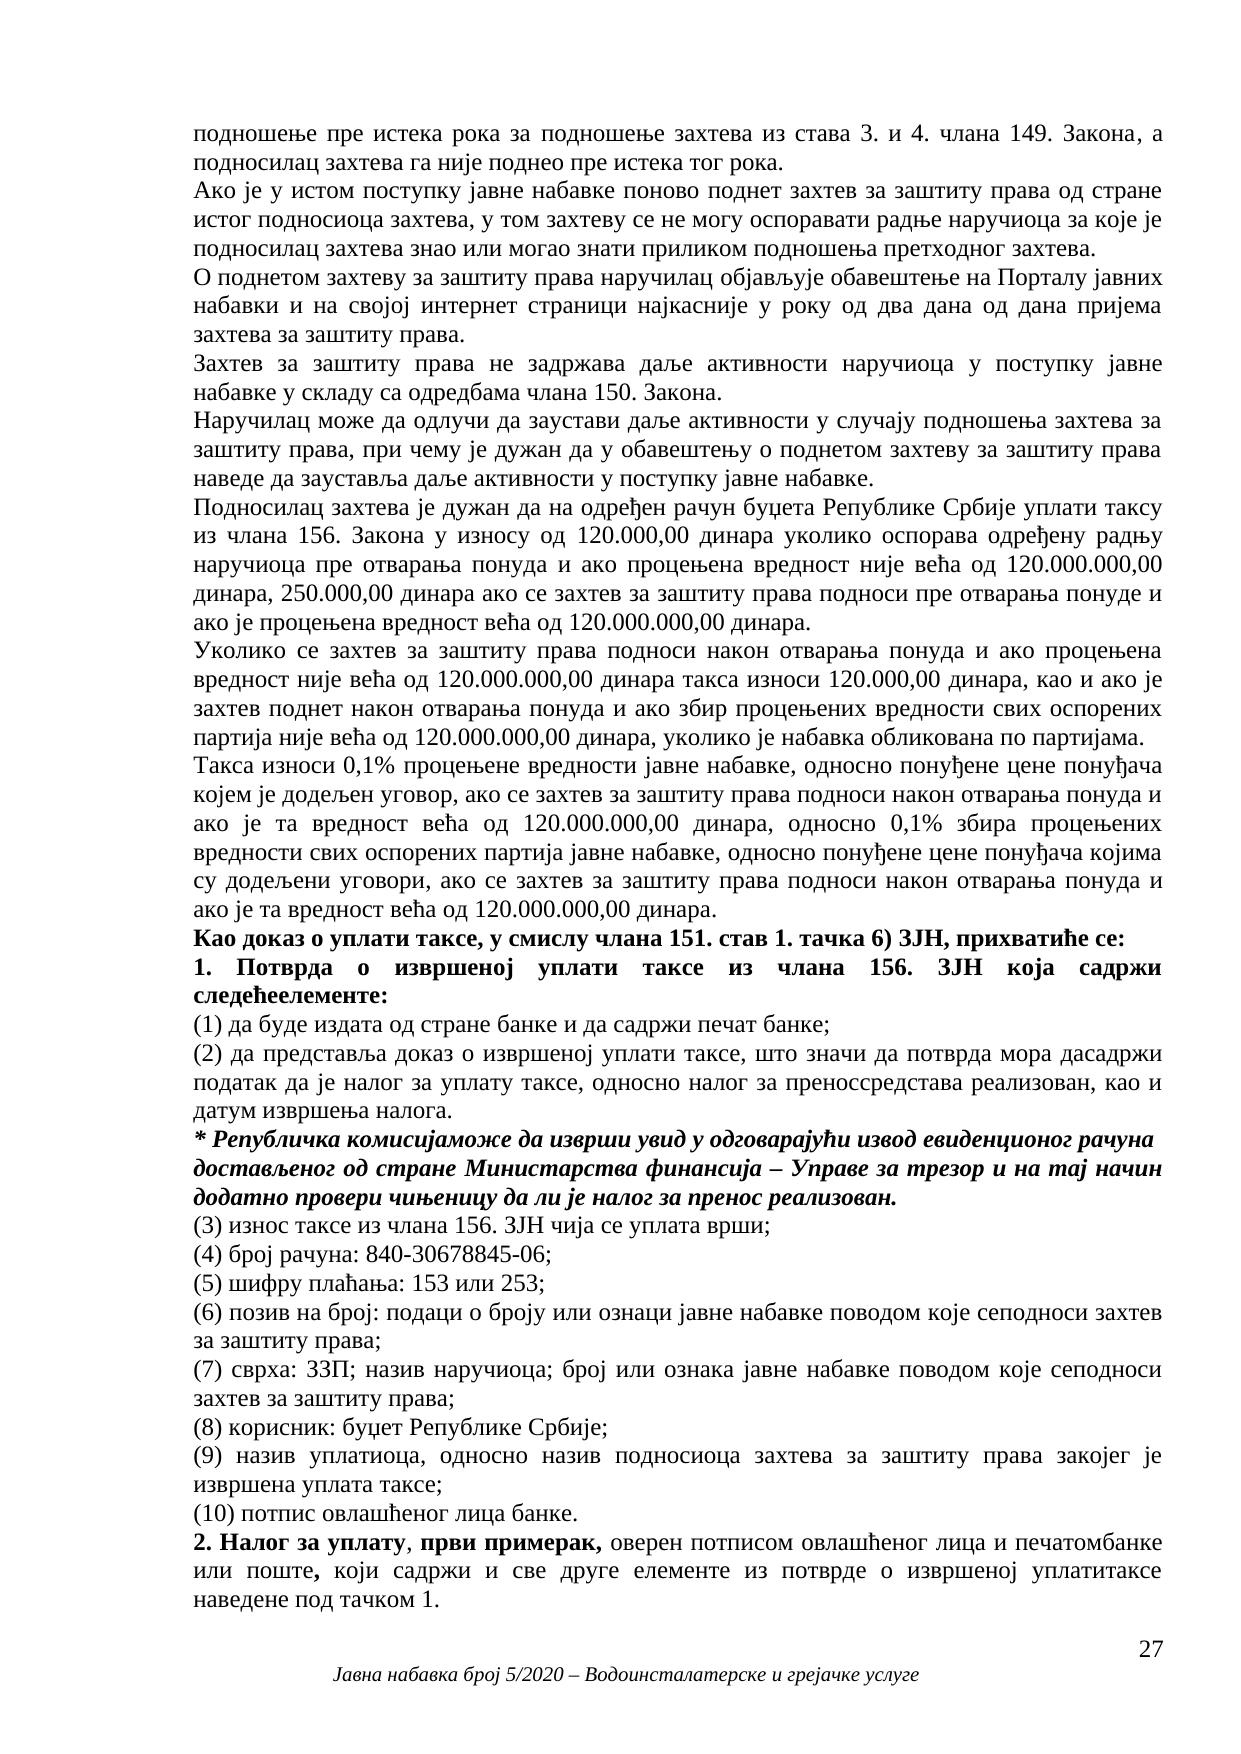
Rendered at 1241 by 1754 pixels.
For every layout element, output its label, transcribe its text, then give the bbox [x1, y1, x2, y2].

text * Републичка комисијаможе да изврши увид у одговарајући извод евиденционог рачуна [193, 1124, 1163, 1153]
text (8) корисник: буџет Републике Србије; [118, 1412, 1163, 1441]
text (1) да буде издата од стране банке и да садржи печат банке; [118, 1009, 1163, 1038]
text (5) шифру плаћања: 153 или 253; [118, 1268, 1163, 1297]
text О поднетом захтеву за заштиту права наручилац објављује обавештење на Порталу јавних набавки и на својој интернет страници најкасније у року од два дана од дана пријема захтева за заштиту права. [193, 262, 1163, 348]
text (4) број рачуна: 840-30678845-06; [118, 1239, 1163, 1268]
text (3) износ таксе из члана 156. ЗЈН чија се уплата врши; [118, 1211, 1163, 1239]
text Наручилац може да одлучи да заустави даље активности у случају подношења захтева за заштиту права, при чему је дужан да у обавештењу о поднетом захтеву за заштиту права наведе да зауставља даље активности у поступку јавне набавке. [193, 406, 1163, 492]
text (2) да представља доказ о извршеној уплати таксе, што значи да потврда мора дасадржи податак да је налог за уплату таксе, односно налог за преноссредстава реализован, као и датум извршења налога. [193, 1038, 1163, 1124]
text (6) позив на број: подаци о броју или ознаци јавне набавке поводом које сеподноси захтев за заштиту права; [193, 1297, 1163, 1354]
text 2. Налог за уплату, први примерак, оверен потписом овлашћеног лица и печатомбанке или поште, који садржи и све друге елементе из потврде о извршеној уплатитаксе наведене под тачком 1. [193, 1527, 1163, 1613]
text Подносилац захтева је дужан да на одређен рачун буџета Републике Србије уплати таксу из члана 156. Закона у износу од 120.000,00 динара уколико оспорава одређену радњу наручиоца пре отварања понуда и ако процењена вредност није већа од 120.000.000,00 динара, 250.000,00 динара ако се захтев за заштиту права подноси пре отварања понуде и ако је процењена вредност већа од 120.000.000,00 динара. [193, 492, 1163, 636]
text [193, 118, 1163, 176]
text (7) сврха: ЗЗП; назив наручиоца; број или ознака јавне набавке поводом које сеподноси захтев за заштиту права; [193, 1354, 1163, 1412]
text (10) потпис овлашћеног лица банке. [118, 1498, 1163, 1527]
text 1. Потврда о извршеној уплати таксе из члана 156. ЗЈН која садржи следећеелементе: [193, 952, 1163, 1009]
text достављеног од стране Министарства финансија – Управе за трезор и на тај начин додатно провери чињеницу да ли је налог за пренос реализован. [193, 1153, 1163, 1211]
text (9) назив уплатиоца, односно назив подносиоца захтева за заштиту права закојег је извршена уплата таксе; [193, 1441, 1163, 1498]
text Такса износи 0,1% процењене вредности јавне набавке, односно понуђене цене понуђача којем је додељен уговор, ако се захтев за заштиту права подноси након отварања понуда и ако је та вредност већа од 120.000.000,00 динара, односно 0,1% збира процењених вредности свих оспорених партија јавне набавке, односно понуђене цене понуђача којима су додељени уговори, ако се захтев за заштиту права подноси након отварања понуда и ако је та вредност већа од 120.000.000,00 динара. [193, 751, 1163, 923]
text Уколико се захтев за заштиту права подноси након отварања понуда и ако процењена вредност није већа од 120.000.000,00 динара такса износи 120.000,00 динара, као и ако је захтев поднет након отварања понуда и ако збир процењених вредности свих оспорених партија није већа од 120.000.000,00 динара, уколико је набавка обликована по партијама. [193, 636, 1163, 751]
text Ако је у истом поступку јавне набавке поново поднет захтев за заштиту права од стране истог подносиоца захтева, у том захтеву се не могу оспоравати радње наручиоца за које је подносилац захтева знао или могао знати приликом подношења претходног захтева. [193, 176, 1163, 262]
text Захтев за заштиту права не задржава даље активности наручиоца у поступку јавне набавке у складу са одредбама члана 150. Закона. [193, 348, 1163, 406]
text Као доказ о уплати таксе, у смислу члана 151. став 1. тачка 6) ЗЈН, прихватиће се: [118, 923, 1163, 952]
